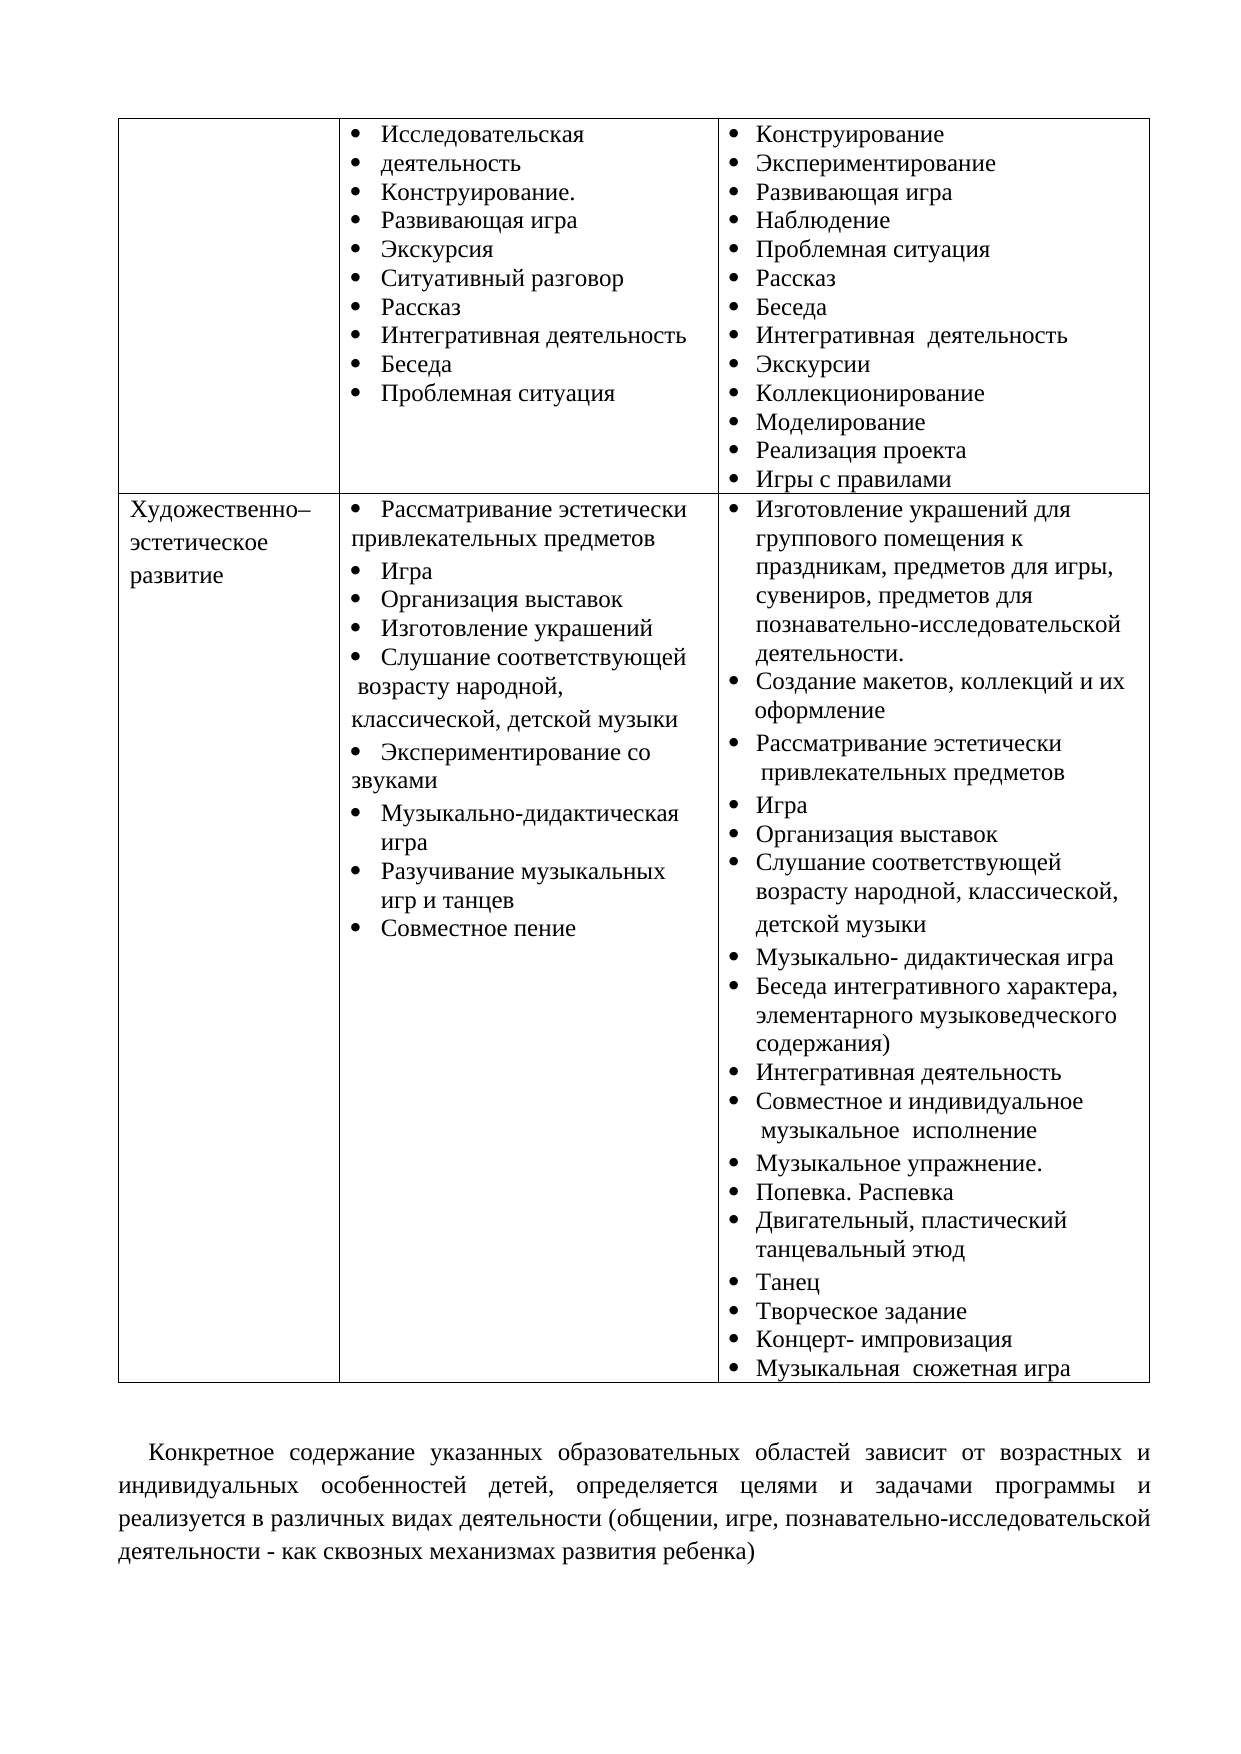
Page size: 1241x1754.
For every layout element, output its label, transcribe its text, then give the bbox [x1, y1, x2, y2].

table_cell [119, 119, 339, 493]
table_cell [340, 119, 718, 493]
table_cell Изготовление украшений для группового помещения к праздникам, предметов для игры, сувениров, предметов для познавательно-исследовательской деятельности. Создание макетов, коллекций и их оформление Рассматривание эстетически привлекательных предметов Игра Организация выставок Слушание соответствующей возрасту народной, классической, детской музыки Музыкально- дидактическая игра Беседа интегративного характера, элементарного музыковедческого содержания) Интегративная деятельность Совместное и индивидуальное музыкальное исполнение Музыкальное упражнение. Попевка. Распевка Двигательный, пластический танцевальный этюд Танец Творческое задание Концерт- импровизация Музыкальная сюжетная игра [719, 494, 1149, 1382]
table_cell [719, 119, 1149, 493]
text Конкретное содержание указанных образовательных областей зависит от возрастных и индивидуальных особенностей детей, определяется целями и задачами программы и реализуется в различных видах деятельности (общении, игре, познавательно-исследовательской деятельности - как сквозных механизмах развития ребенка) [118, 1437, 1152, 1565]
table_cell Рассматривание эстетически привлекательных предметов Игра Организация выставок Изготовление украшений Слушание соответствующей возрасту народной, классической, детской музыки Экспериментирование со звуками Музыкально-дидактическая игра Разучивание музыкальных игр и танцев Совместное пение [340, 494, 718, 1382]
table_cell Художественно–эстетическое развитие [119, 494, 339, 1382]
